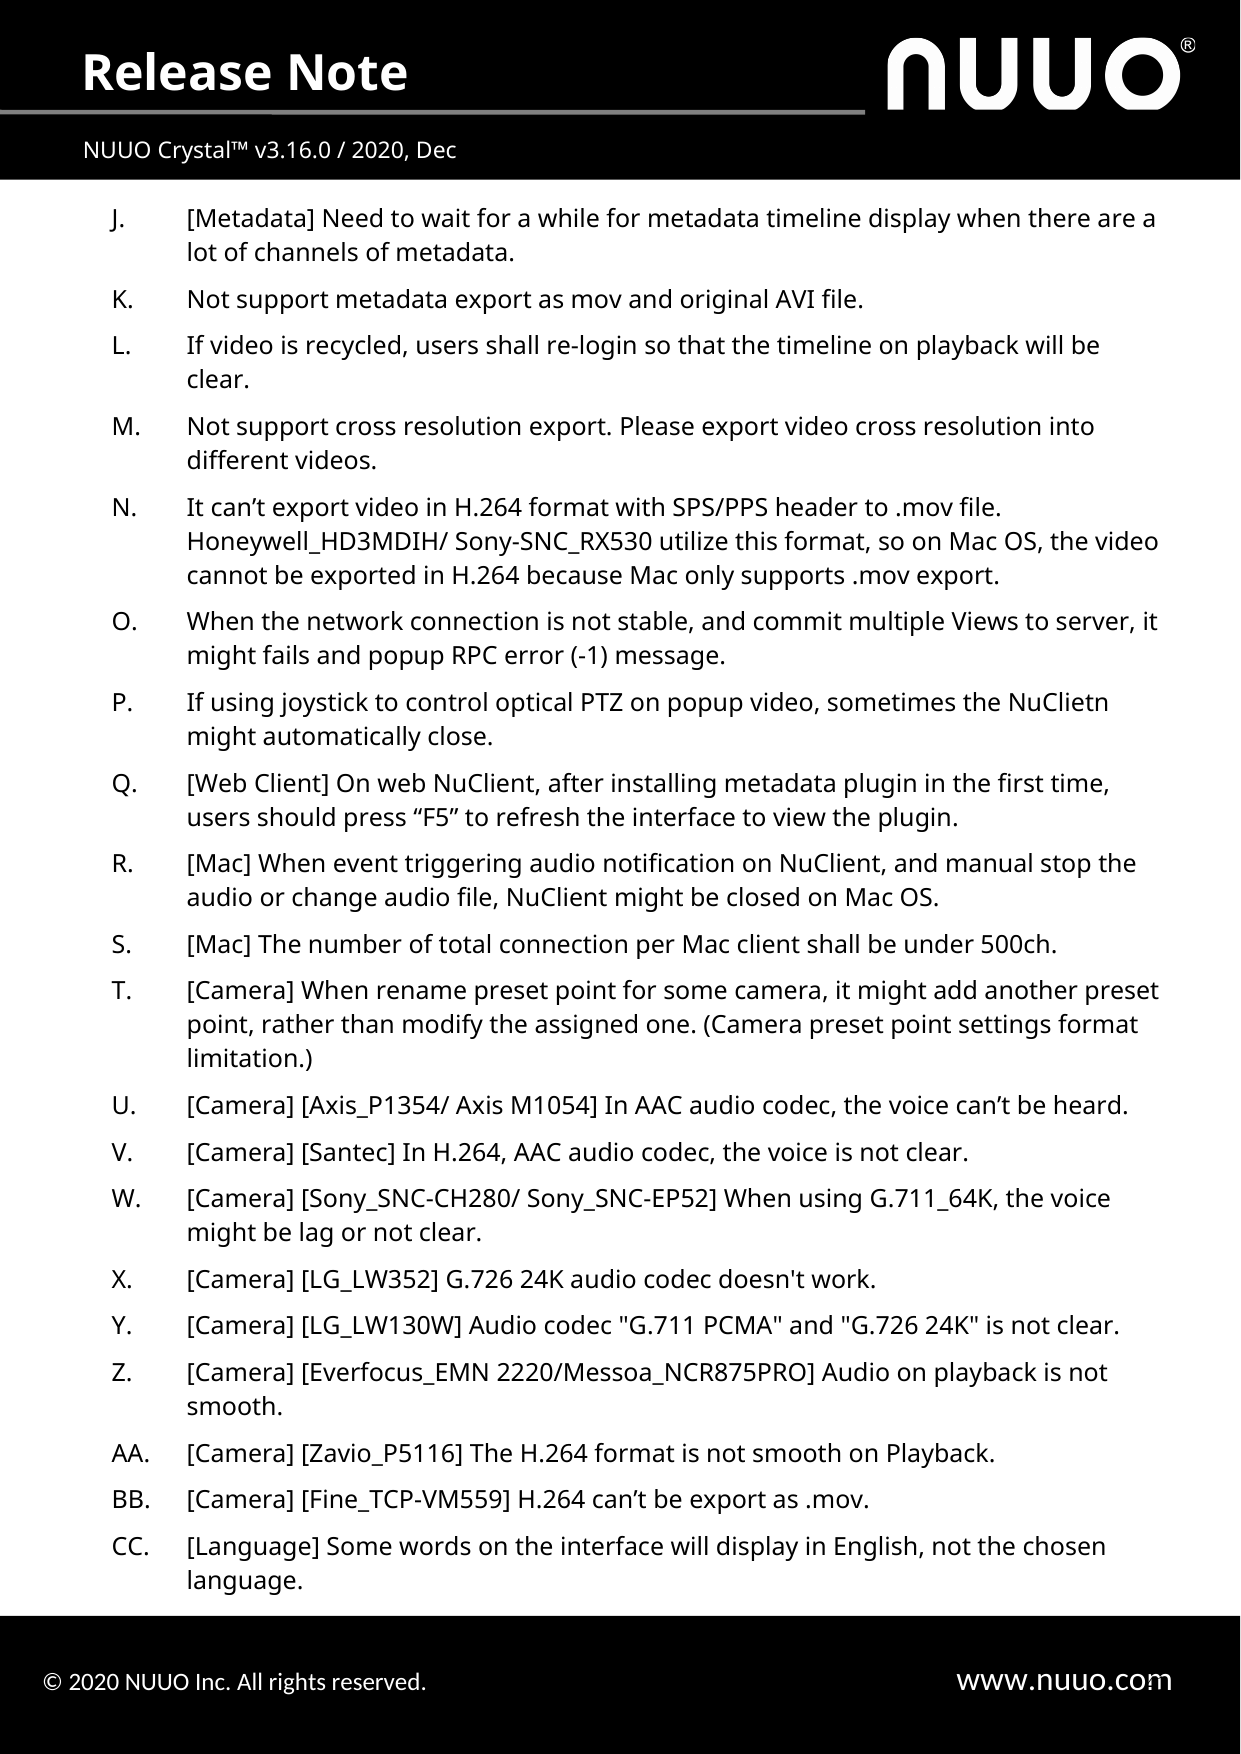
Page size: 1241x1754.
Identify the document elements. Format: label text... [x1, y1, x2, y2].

list [Camera] [Zavio_P5116] The H.264 format is not smooth on Playback. [111, 1435, 1166, 1469]
list [Camera] [Fine_TCP-VM559] H.264 can’t be export as .mov. [111, 1482, 1166, 1516]
list If using joystick to control optical PTZ on popup video, sometimes the NuClietn might automatically close. [111, 684, 1166, 753]
list Not support metadata export as mov and original AVI file. [111, 281, 1166, 316]
list [Mac] The number of total connection per Mac client shall be under 500ch. [111, 926, 1166, 961]
list [Camera] [LG_LW130W] Audio codec "G.711 PCMA" and "G.726 24K" is not clear. [111, 1308, 1166, 1342]
list [Camera] [Santec] In H.264, AAC audio codec, the voice is not clear. [111, 1134, 1166, 1168]
list [Mac] When event triggering audio notification on NuClient, and manual stop the audio or change audio file, NuClient might be closed on Mac OS. [111, 846, 1166, 914]
list When the network connection is not stable, and commit multiple Views to server, it might fails and popup RPC error (-1) message. [111, 604, 1166, 672]
list [Camera] [Axis_P1354/ Axis M1054] In AAC audio codec, the voice can’t be heard. [111, 1088, 1166, 1122]
list [Camera] [Everfocus_EMN 2220/Messoa_NCR875PRO] Audio on playback is not smooth. [111, 1354, 1166, 1423]
list [Camera] [LG_LW352] G.726 24K audio codec doesn't work. [111, 1261, 1166, 1296]
list [Camera] When rename preset point for some camera, it might add another preset point, rather than modify the assigned one. (Camera preset point settings format limitation.) [111, 973, 1166, 1075]
list Not support cross resolution export. Please export video cross resolution into different videos. [111, 409, 1166, 477]
list [Web Client] On web NuClient, after installing metadata plugin in the first time, users should press “F5” to refresh the interface to view the plugin. [111, 765, 1166, 833]
list It can’t export video in H.264 format with SPS/PPS header to .mov file. Honeywell_HD3MDIH/ Sony-SNC_RX530 utilize this format, so on Mac OS, the video cannot be exported in H.264 because Mac only supports .mov export. [111, 489, 1166, 591]
list If video is recycled, users shall re-login so that the timeline on playback will be clear. [111, 328, 1166, 396]
list [Metadata] Need to wait for a while for metadata timeline display when there are a lot of channels of metadata. [111, 201, 1166, 269]
list [Language] Some words on the interface will display in English, not the chosen language. [111, 1528, 1166, 1596]
list [Camera] [Sony_SNC-CH280/ Sony_SNC-EP52] When using G.711_64K, the voice might be lag or not clear. [111, 1181, 1166, 1249]
picture [887, 37, 1196, 110]
